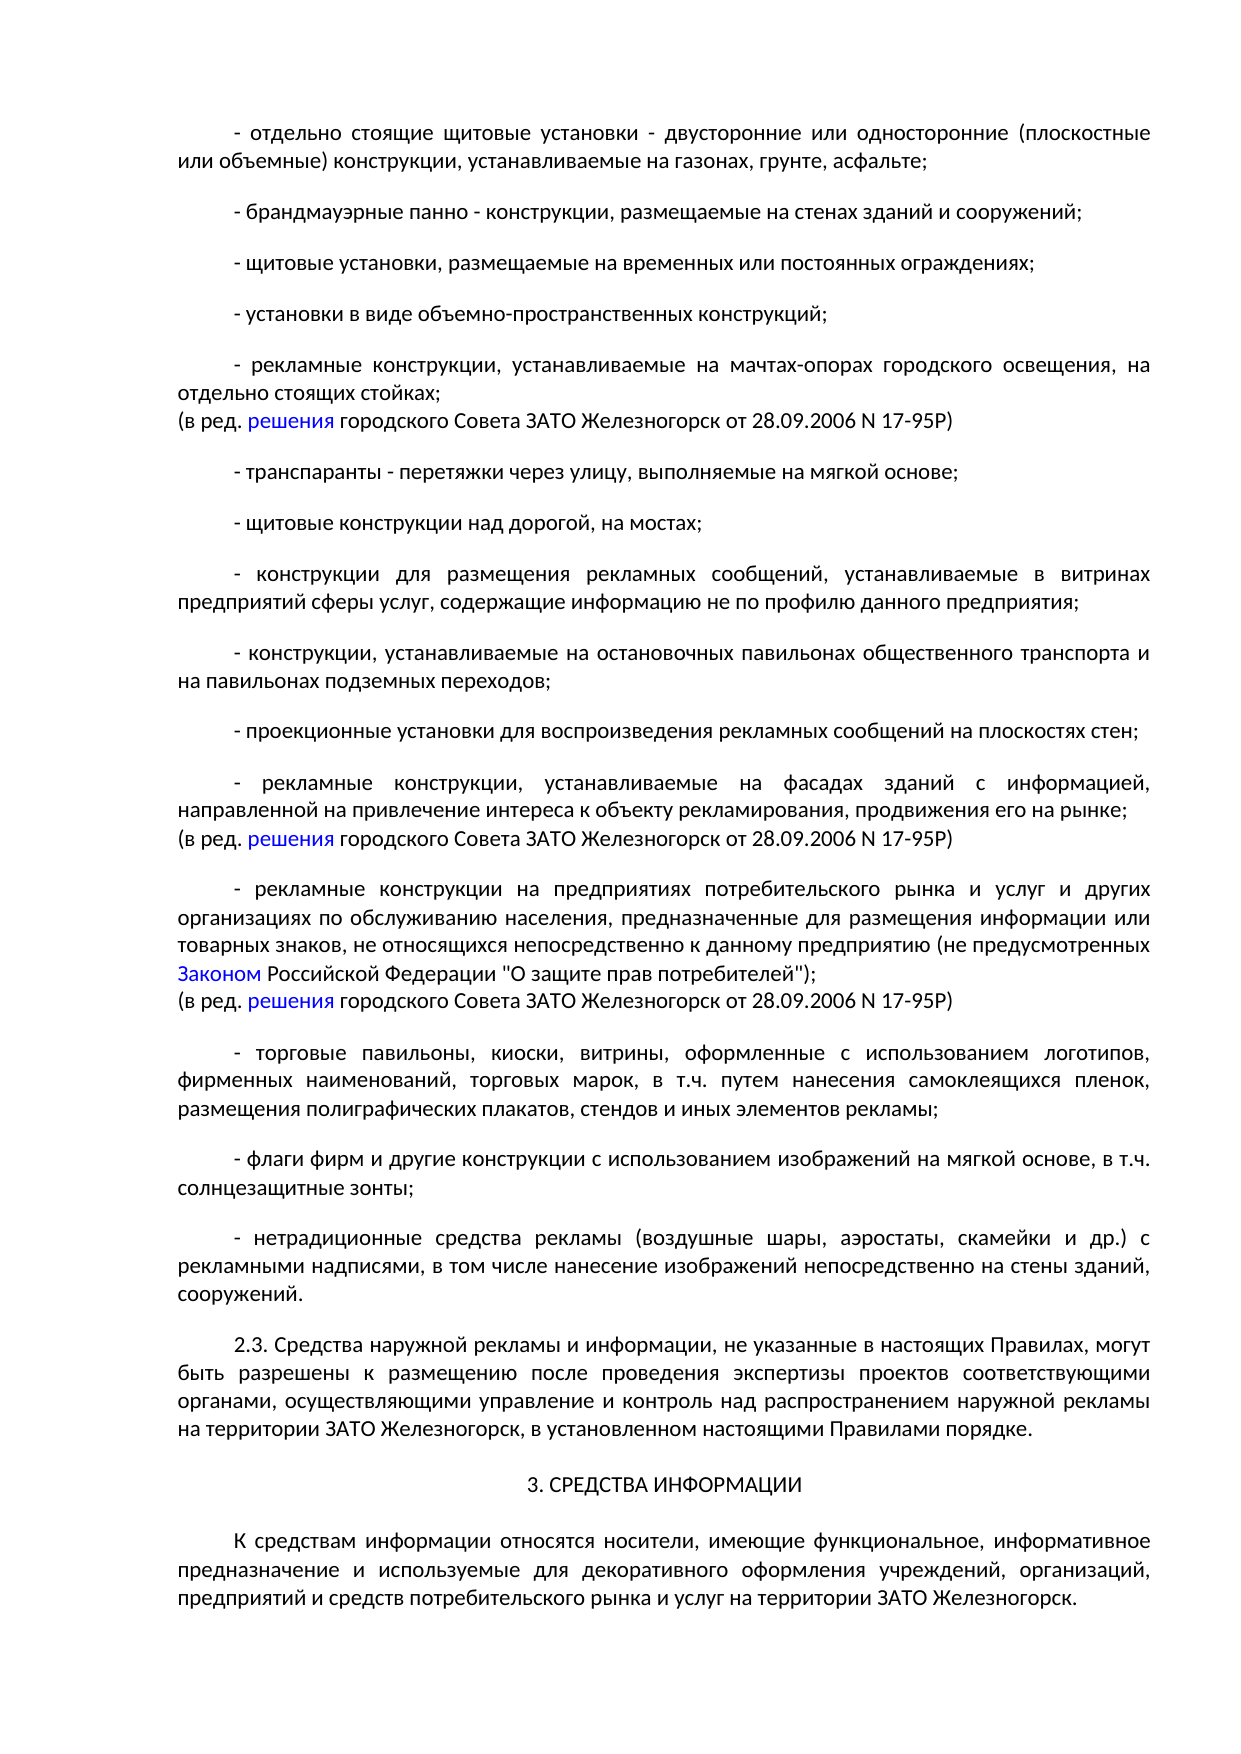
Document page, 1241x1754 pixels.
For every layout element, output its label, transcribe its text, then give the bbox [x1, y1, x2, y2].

text 3. СРЕДСТВА ИНФОРМАЦИИ [177, 1471, 1152, 1499]
text - щитовые конструкции над дорогой, на мостах; [177, 508, 1152, 536]
text - брандмауэрные панно - конструкции, размещаемые на стенах зданий и сооружений; [177, 197, 1152, 225]
text (в ред. решения городского Совета ЗАТО Железногорск от 28.09.2006 N 17-95Р) [177, 406, 1152, 434]
text (в ред. решения городского Совета ЗАТО Железногорск от 28.09.2006 N 17-95Р) [177, 824, 1152, 852]
text - щитовые установки, размещаемые на временных или постоянных ограждениях; [177, 248, 1152, 276]
text - рекламные конструкции, устанавливаемые на мачтах-опорах городского освещения, на отдельно стоящих стойках; [177, 350, 1152, 406]
text - торговые павильоны, киоски, витрины, оформленные с использованием логотипов, фирменных наименований, торговых марок, в т.ч. путем нанесения самоклеящихся пленок, размещения полиграфических плакатов, стендов и иных элементов рекламы; [177, 1038, 1152, 1122]
text - проекционные установки для воспроизведения рекламных сообщений на плоскостях стен; [177, 717, 1152, 745]
text - рекламные конструкции, устанавливаемые на фасадах зданий с информацией, направленной на привлечение интереса к объекту рекламирования, продвижения его на рынке; [177, 768, 1152, 824]
text - конструкции, устанавливаемые на остановочных павильонах общественного транспорта и на павильонах подземных переходов; [177, 638, 1152, 694]
text - рекламные конструкции на предприятиях потребительского рынка и услуг и других организациях по обслуживанию населения, предназначенные для размещения информации или товарных знаков, не относящихся непосредственно к данному предприятию (не предусмотренных Законом Российской Федерации "О защите прав потребителей"); [177, 874, 1152, 987]
text 2.3. Средства наружной рекламы и информации, не указанные в настоящих Правилах, могут быть разрешены к размещению после проведения экспертизы проектов соответствующими органами, осуществляющими управление и контроль над распространением наружной рекламы на территории ЗАТО Железногорск, в установленном настоящими Правилами порядке. [177, 1331, 1152, 1443]
text - нетрадиционные средства рекламы (воздушные шары, аэростаты, скамейки и др.) с рекламными надписями, в том числе нанесение изображений непосредственно на стены зданий, сооружений. [177, 1223, 1152, 1308]
text - конструкции для размещения рекламных сообщений, устанавливаемые в витринах предприятий сферы услуг, содержащие информацию не по профилю данного предприятия; [177, 559, 1152, 615]
text К средствам информации относятся носители, имеющие функциональное, информативное предназначение и используемые для декоративного оформления учреждений, организаций, предприятий и средств потребительского рынка и услуг на территории ЗАТО Железногорск. [177, 1527, 1152, 1611]
text - транспаранты - перетяжки через улицу, выполняемые на мягкой основе; [177, 457, 1152, 485]
text - флаги фирм и другие конструкции с использованием изображений на мягкой основе, в т.ч. солнцезащитные зонты; [177, 1144, 1152, 1201]
text (в ред. решения городского Совета ЗАТО Железногорск от 28.09.2006 N 17-95Р) [177, 987, 1152, 1015]
text - установки в виде объемно-пространственных конструкций; [177, 299, 1152, 327]
text - отдельно стоящие щитовые установки - двусторонние или односторонние (плоскостные или объемные) конструкции, устанавливаемые на газонах, грунте, асфальте; [177, 118, 1152, 174]
